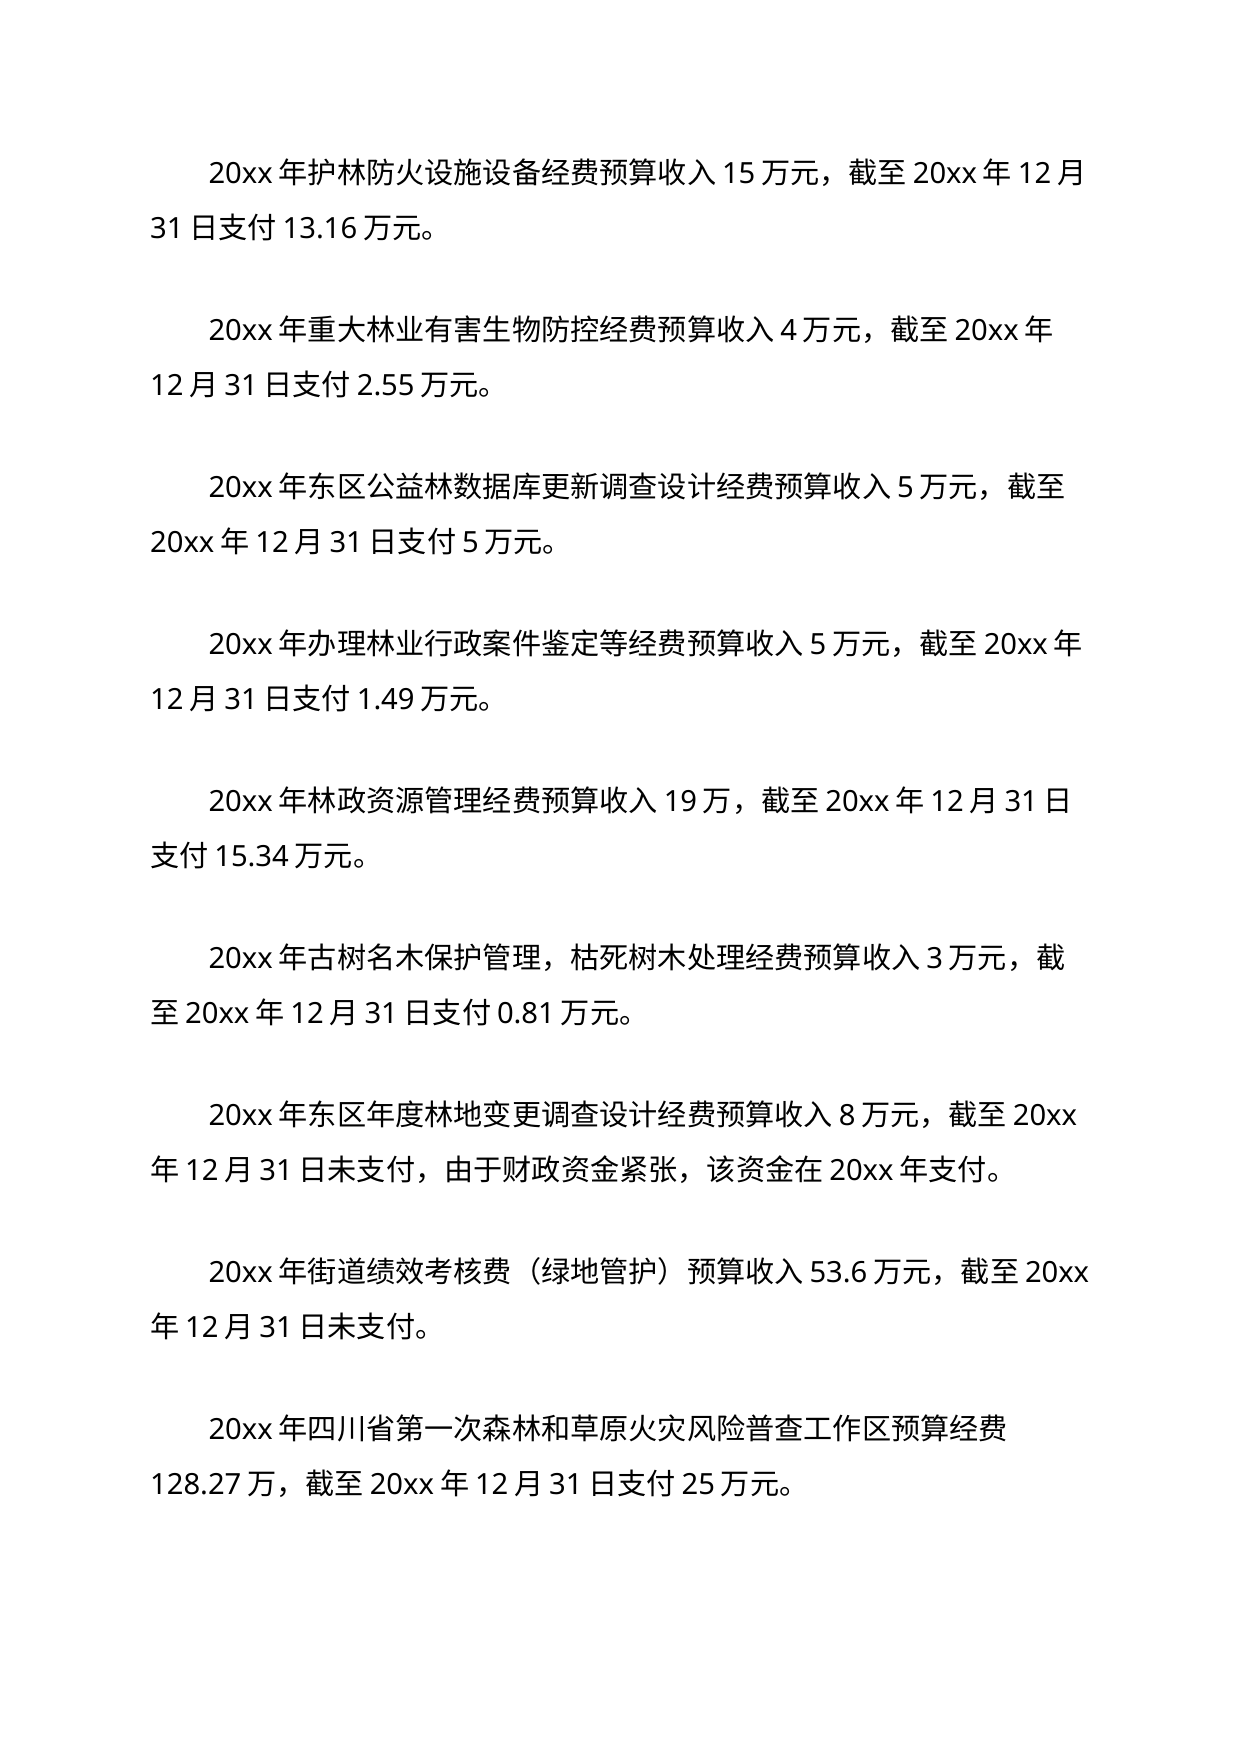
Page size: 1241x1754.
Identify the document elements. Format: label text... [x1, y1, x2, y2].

text 20xx年四川省第一次森林和草原火灾风险普查工作区预算经费128.27万，截至20xx年12月31日支付25万元。 [150, 1406, 1090, 1503]
text 20xx年东区公益林数据库更新调查设计经费预算收入5万元，截至20xx年12月31日支付5万元。 [150, 464, 1090, 561]
text 20xx年街道绩效考核费（绿地管护）预算收入53.6万元，截至20xx年12月31日未支付。 [150, 1249, 1090, 1346]
text 20xx年林政资源管理经费预算收入19万，截至20xx年12月31日支付15.34万元。 [150, 778, 1090, 875]
text 20xx年古树名木保护管理，枯死树木处理经费预算收入3万元，截至20xx年12月31日支付0.81万元。 [150, 935, 1090, 1032]
text 20xx年护林防火设施设备经费预算收入15万元，截至20xx年12月31日支付13.16万元。 [150, 150, 1090, 247]
text 20xx年东区年度林地变更调查设计经费预算收入8万元，截至20xx年12月31日未支付，由于财政资金紧张，该资金在20xx年支付。 [150, 1092, 1090, 1189]
text 20xx年办理林业行政案件鉴定等经费预算收入5万元，截至20xx年12月31日支付1.49万元。 [150, 621, 1090, 718]
text 20xx年重大林业有害生物防控经费预算收入4万元，截至20xx年12月31日支付2.55万元。 [150, 307, 1090, 404]
